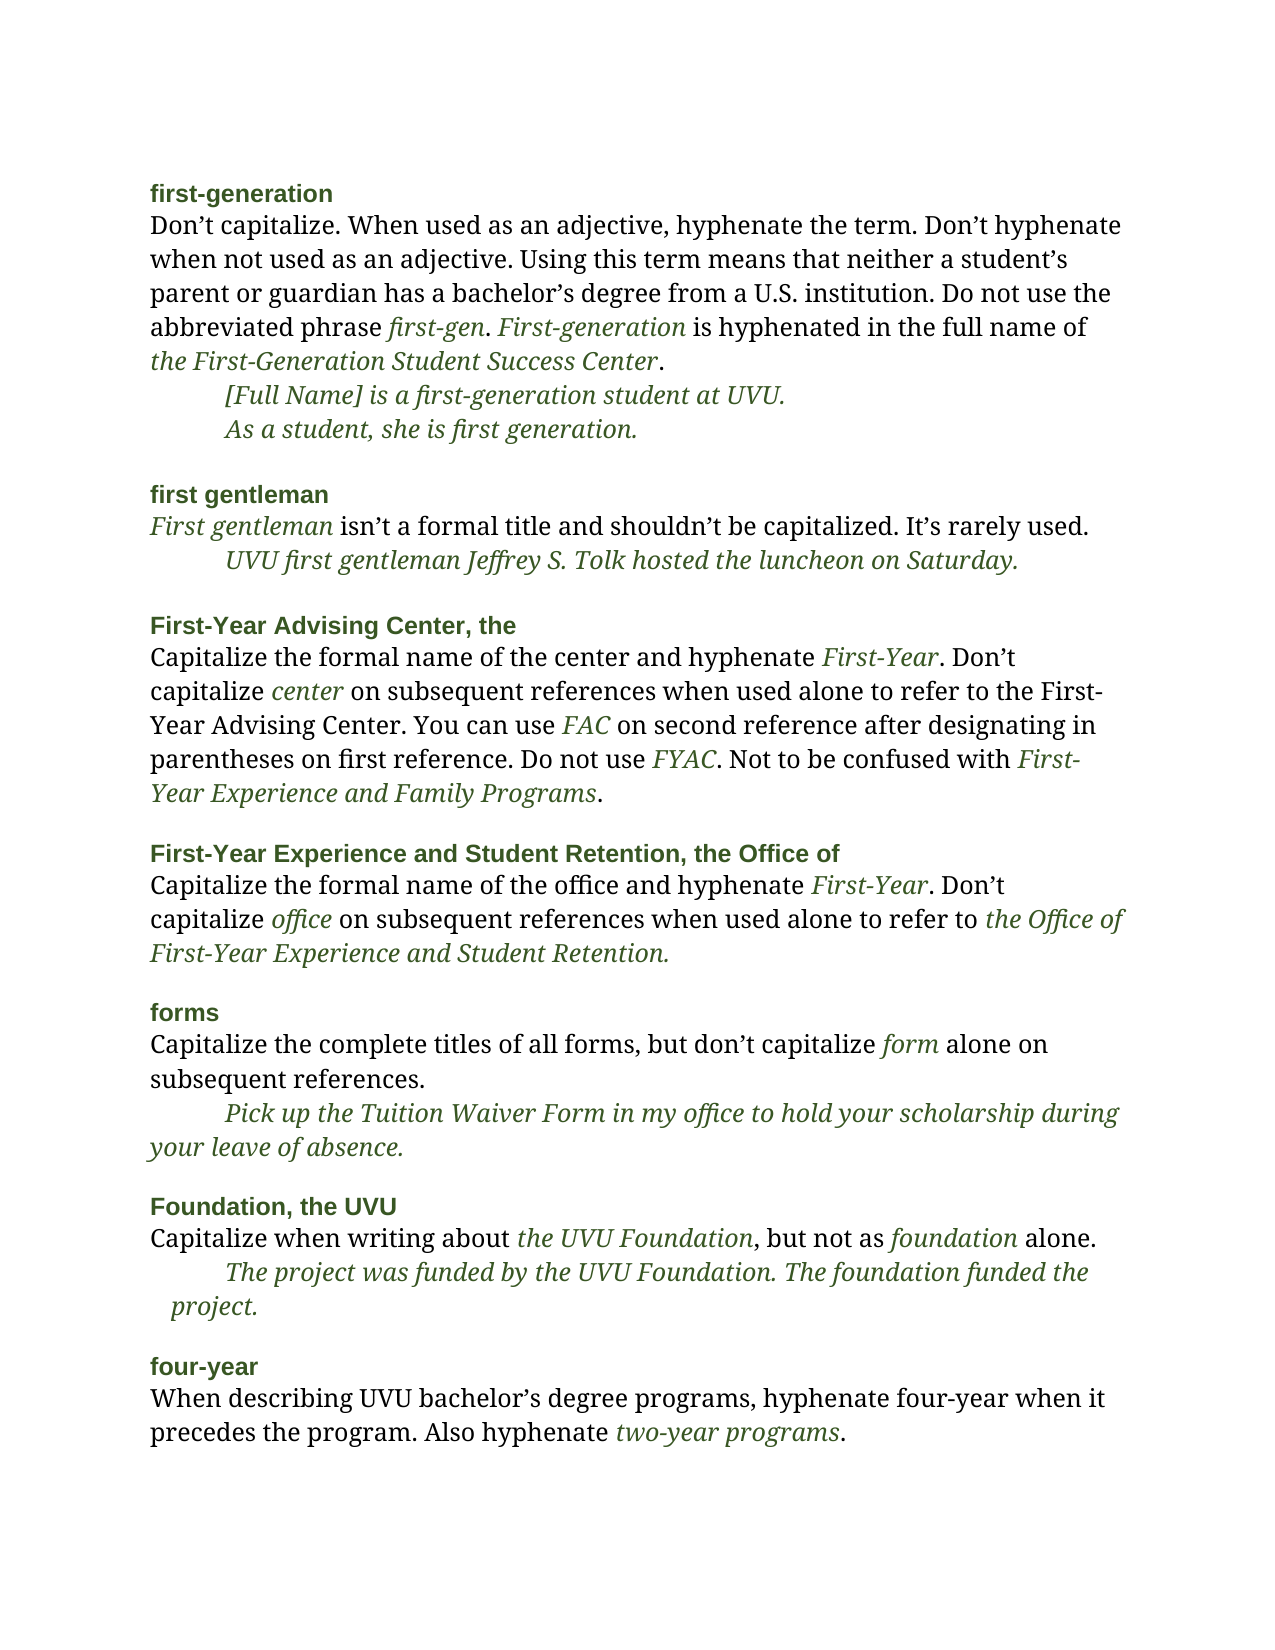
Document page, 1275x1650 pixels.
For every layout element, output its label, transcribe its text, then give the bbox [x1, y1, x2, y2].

text Capitalize the complete titles of all forms, but don’t capitalize form alone on subsequent references. [150, 1027, 1125, 1095]
text first gentleman [150, 480, 1125, 509]
text As a student, she is first generation. [150, 412, 1125, 446]
text first-generation [150, 179, 1125, 207]
text Don’t capitalize. When used as an adjective, hyphenate the term. Don’t hyphenate when not used as an adjective. Using this term means that neither a student’s parent or guardian has a bachelor’s degree from a U.S. institution. Do not use the abbreviated phrase first-gen. First-generation is hyphenated in the full name of the First-Generation Student Success Center. [150, 207, 1125, 378]
text forms [150, 998, 1125, 1027]
text First-Year Experience and Student Retention, the Office of [150, 839, 1125, 867]
text UVU first gentleman Jeffrey S. Tolk hosted the luncheon on Saturday. [171, 543, 1125, 577]
text Foundation, the UVU [150, 1192, 1125, 1221]
text Capitalize when writing about the UVU Foundation, but not as foundation alone. [150, 1221, 1125, 1255]
text four-year [150, 1352, 1125, 1381]
text When describing UVU bachelor’s degree programs, hyphenate four-year when it precedes the program. Also hyphenate two-year programs. [150, 1381, 1125, 1449]
text Capitalize the formal name of the office and hyphenate First-Year. Don’t capitalize office on subsequent references when used alone to refer to the Office of First-Year Experience and Student Retention. [150, 867, 1125, 970]
text First-Year Advising Center, the [150, 611, 1125, 640]
text Pick up the Tuition Waiver Form in my office to hold your scholarship during your leave of absence. [150, 1095, 1125, 1163]
text [Full Name] is a first-generation student at UVU. [150, 378, 1125, 412]
text Capitalize the formal name of the center and hyphenate First-Year. Don’t capitalize center on subsequent references when used alone to refer to the First-Year Advising Center. You can use FAC on second reference after designating in parentheses on first reference. Do not use FYAC. Not to be confused with First-Year Experience and Family Programs. [150, 640, 1125, 810]
text First gentleman isn’t a formal title and shouldn’t be capitalized. It’s rarely used. [150, 509, 1125, 543]
text The project was funded by the UVU Foundation. The foundation funded the project. [171, 1255, 1125, 1323]
